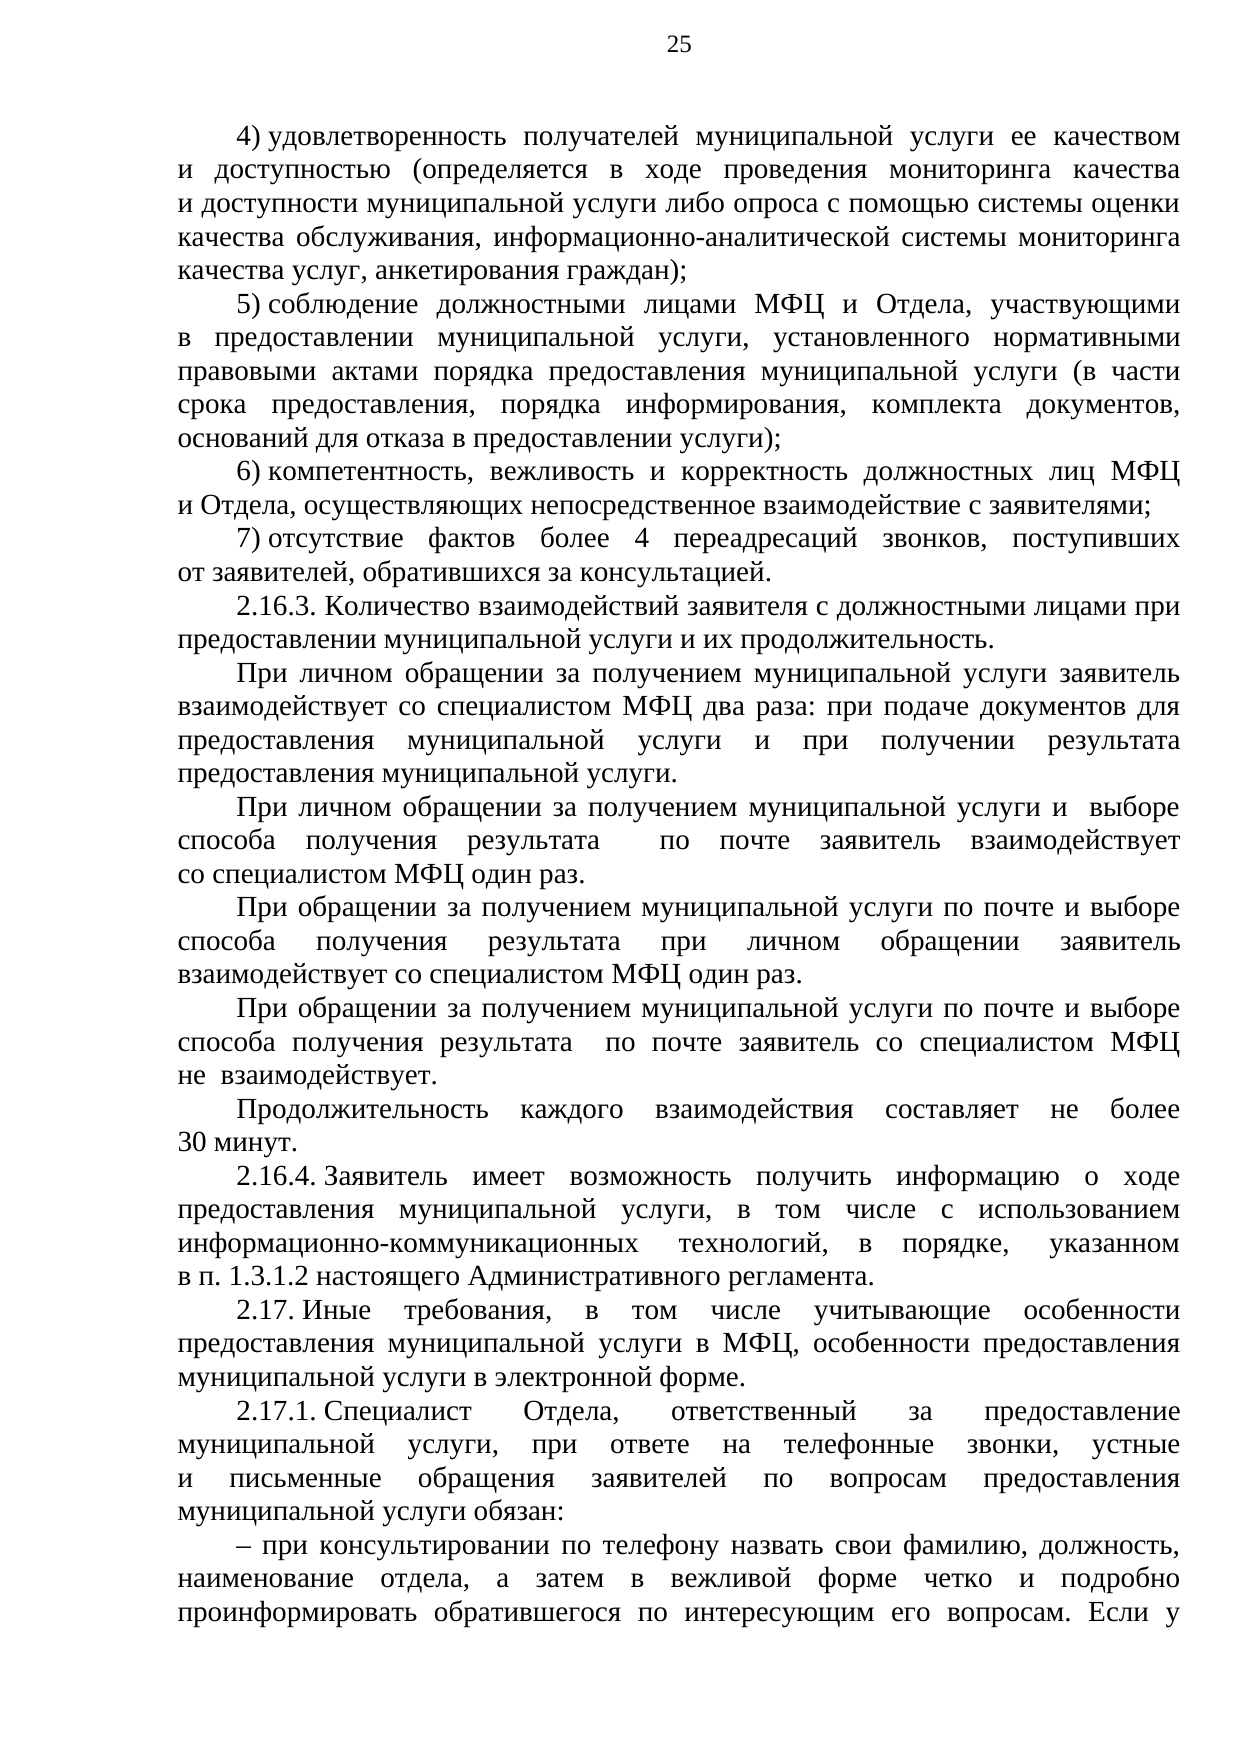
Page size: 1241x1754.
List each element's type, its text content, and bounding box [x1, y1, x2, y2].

text При личном обращении за получением муниципальной услуги и выборе способа получения результата по почте заявитель взаимодействует со специалистом МФЦ один раз. [177, 789, 1181, 889]
text При обращении за получением муниципальной услуги по почте и выборе способа получения результата при личном обращении заявитель взаимодействует со специалистом МФЦ один раз. [177, 889, 1181, 990]
text При обращении за получением муниципальной услуги по почте и выборе способа получения результата по почте заявитель со специалистом МФЦ не взаимодействует. [177, 990, 1181, 1091]
text Продолжительность каждого взаимодействия составляет не более 30 минут. [177, 1091, 1181, 1158]
text 7) отсутствие фактов более 4 переадресаций звонков, поступивших от заявителей, обратившихся за консультацией. [177, 521, 1181, 588]
text 2.16.4. Заявитель имеет возможность получить информацию о ходе предоставления муниципальной услуги, в том числе с использованием информационно-коммуникационных технологий, в порядке, указанном в п. 1.3.1.2 настоящего Административного регламента. [177, 1158, 1181, 1292]
text 5) соблюдение должностными лицами МФЦ и Отдела, участвующими в предоставлении муниципальной услуги, установленного нормативными правовыми актами порядка предоставления муниципальной услуги (в части срока предоставления, порядка информирования, комплекта документов, оснований для отказа в предоставлении услуги); [177, 286, 1181, 453]
text 4) удовлетворенность получателей муниципальной услуги ее качеством и доступностью (определяется в ходе проведения мониторинга качества и доступности муниципальной услуги либо опроса с помощью системы оценки качества обслуживания, информационно-аналитической системы мониторинга качества услуг, анкетирования граждан); [177, 118, 1181, 286]
text 2.17.1. Специалист Отдела, ответственный за предоставление муниципальной услуги, при ответе на телефонные звонки, устные и письменные обращения заявителей по вопросам предоставления муниципальной услуги обязан: [177, 1393, 1181, 1527]
text 6) компетентность, вежливость и корректность должностных лиц МФЦ и Отдела, осуществляющих непосредственное взаимодействие с заявителями; [177, 453, 1181, 521]
text При личном обращении за получением муниципальной услуги заявитель взаимодействует со специалистом МФЦ два раза: при подаче документов для предоставления муниципальной услуги и при получении результата предоставления муниципальной услуги. [177, 655, 1181, 789]
text 2.16.3. Количество взаимодействий заявителя с должностными лицами при предоставлении муниципальной услуги и их продолжительность. [177, 588, 1181, 655]
text 2.17. Иные требования, в том числе учитывающие особенности предоставления муниципальной услуги в МФЦ, особенности предоставления муниципальной услуги в электронной форме. [177, 1292, 1181, 1393]
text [177, 1527, 1181, 1627]
